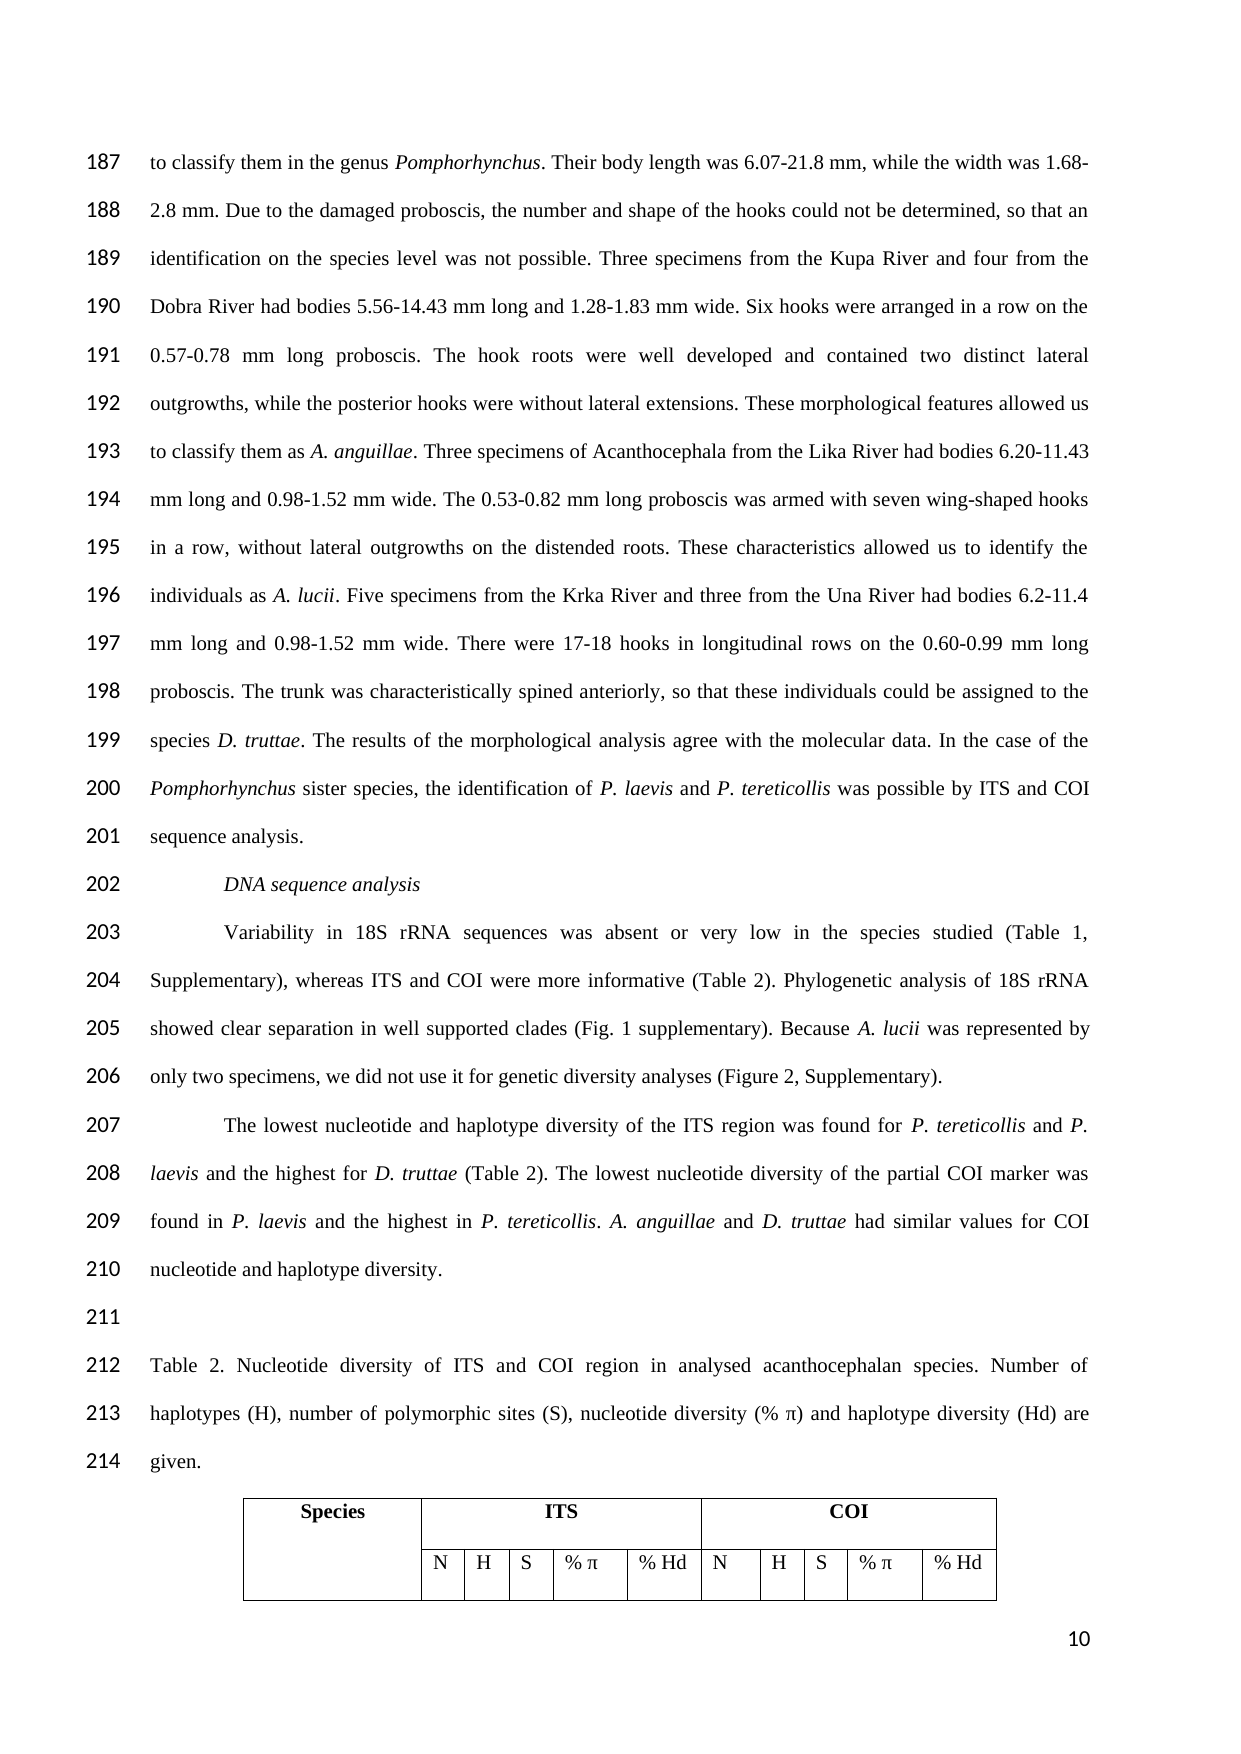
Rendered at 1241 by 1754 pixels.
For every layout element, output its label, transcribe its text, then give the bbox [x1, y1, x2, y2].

table_cell N [422, 1550, 464, 1600]
table_header ITS [422, 1499, 701, 1549]
table_cell % Hd [628, 1550, 701, 1600]
table_cell % π [554, 1550, 627, 1600]
text Table 2. Nucleotide diversity of ITS and COI region in analysed acanthocephalan species. Number of haplotypes (H), number of polymorphic sites (S), nucleotide diversity (% π) and haplotype diversity (Hd) are given. [150, 1353, 1090, 1473]
table_cell N [702, 1550, 760, 1600]
table_header COI [702, 1499, 996, 1549]
table_cell S [510, 1550, 553, 1600]
text DNA sequence analysis [150, 872, 1090, 896]
table_cell H [465, 1550, 509, 1600]
table_cell % π [848, 1550, 922, 1600]
table_cell H [761, 1550, 804, 1600]
text Variability in 18S rRNA sequences was absent or very low in the species studied (Table 1, Supplementary), whereas ITS and COI were more informative (Table 2). Phylogenetic analysis of 18S rRNA showed clear separation in well supported clades (Fig. 1 supplementary). Because A. lucii was represented by only two specimens, we did not use it for genetic diversity analyses (Figure 2, Supplementary). [150, 920, 1090, 1088]
table_header Species [244, 1499, 421, 1600]
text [150, 150, 1090, 848]
table_cell S [805, 1550, 847, 1600]
table_cell % Hd [923, 1550, 996, 1600]
text The lowest nucleotide and haplotype diversity of the ITS region was found for P. tereticollis and P. laevis and the highest for D. truttae (Table 2). The lowest nucleotide diversity of the partial COI marker was found in P. laevis and the highest in P. tereticollis. A. anguillae and D. truttae had similar values for COI nucleotide and haplotype diversity. [150, 1112, 1090, 1281]
